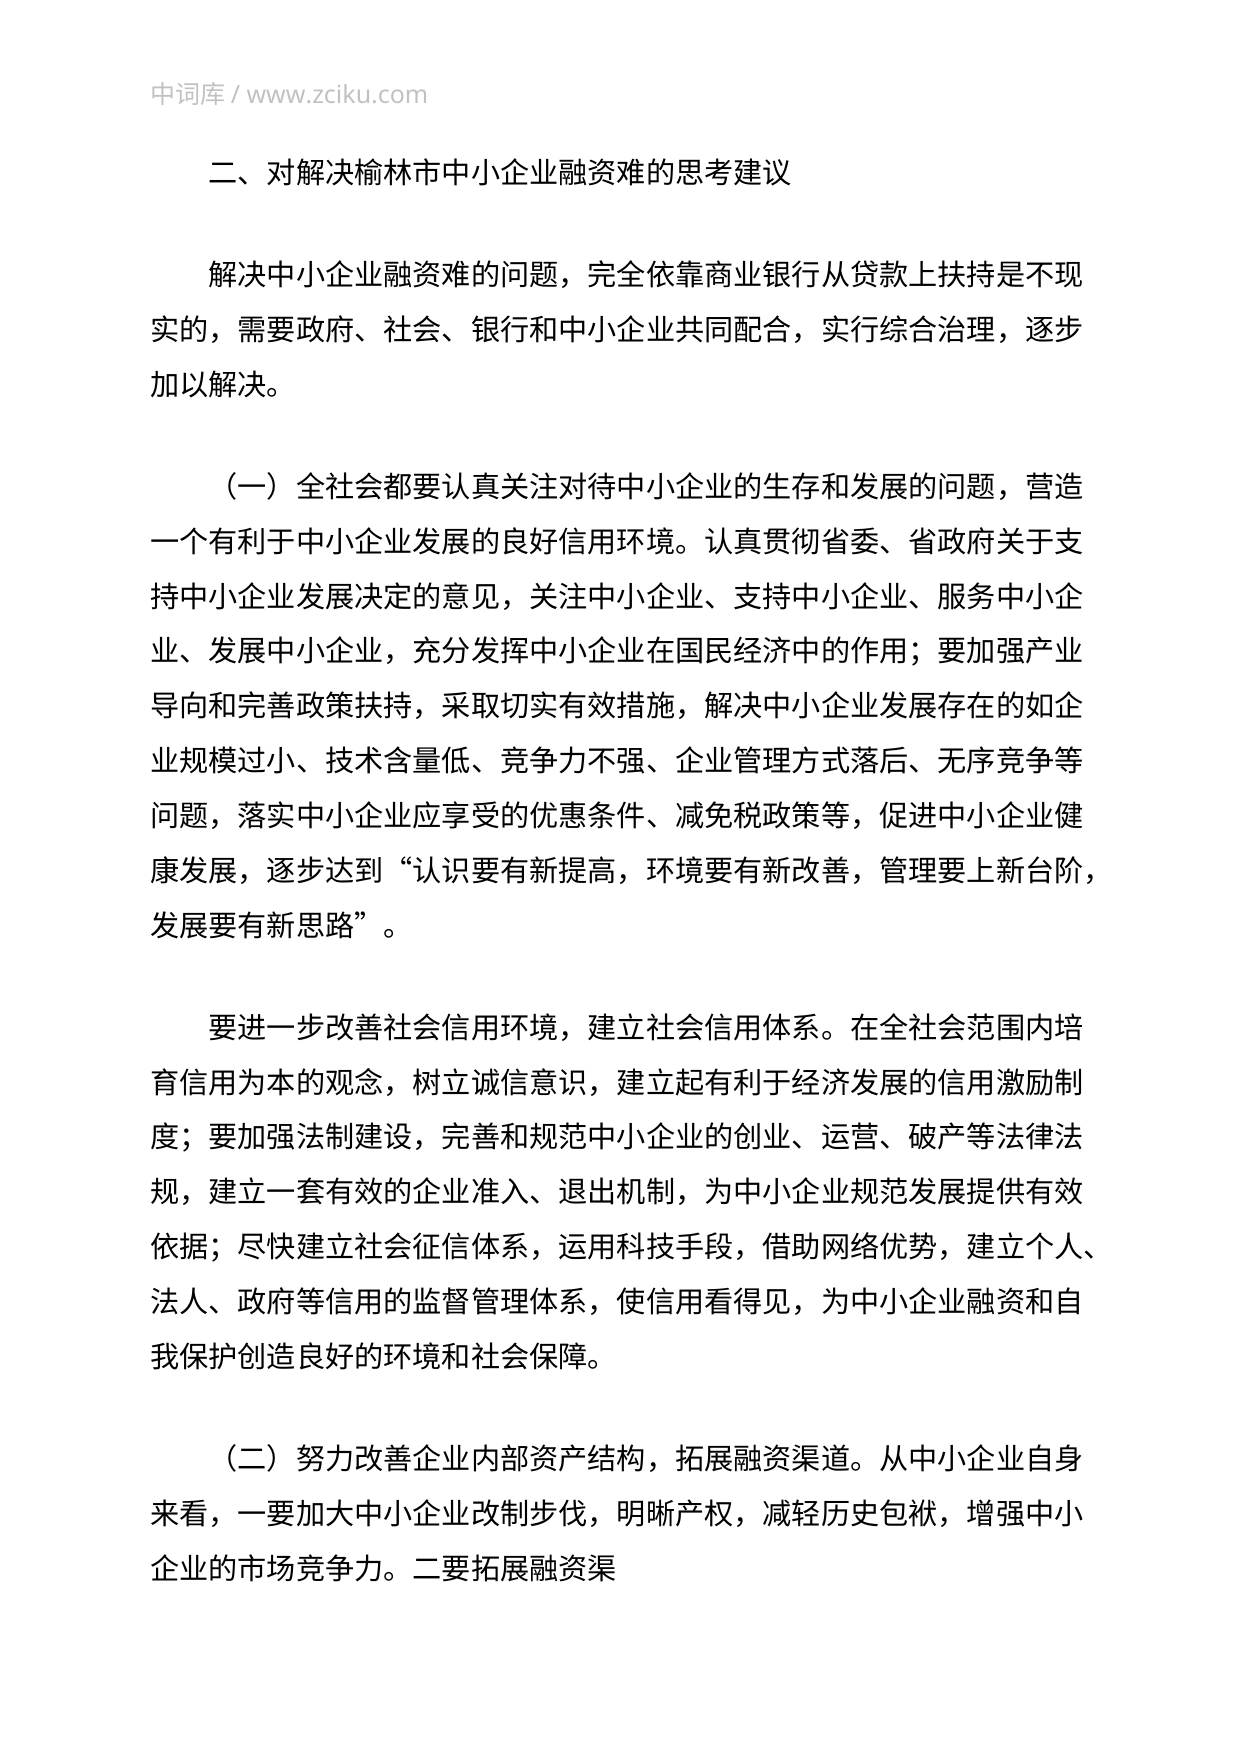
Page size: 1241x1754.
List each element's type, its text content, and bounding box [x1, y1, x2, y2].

text 要进一步改善社会信用环境，建立社会信用体系。在全社会范围内培育信用为本的观念，树立诚信意识，建立起有利于经济发展的信用激励制度；要加强法制建设，完善和规范中小企业的创业、运营、破产等法律法规，建立一套有效的企业准入、退出机制，为中小企业规范发展提供有效依据；尽快建立社会征信体系，运用科技手段，借助网络优势，建立个人、法人、政府等信用的监督管理体系，使信用看得见，为中小企业融资和自我保护创造良好的环境和社会保障。 [150, 1004, 1090, 1376]
text 二、对解决榆林市中小企业融资难的思考建议 [150, 150, 1090, 192]
text （二）努力改善企业内部资产结构，拓展融资渠道。从中小企业自身来看，一要加大中小企业改制步伐，明晰产权，减轻历史包袱，增强中小企业的市场竞争力。二要拓展融资渠 [150, 1435, 1090, 1587]
text 解决中小企业融资难的问题，完全依靠商业银行从贷款上扶持是不现实的，需要政府、社会、银行和中小企业共同配合，实行综合治理，逐步加以解决。 [150, 252, 1090, 404]
text （一）全社会都要认真关注对待中小企业的生存和发展的问题，营造一个有利于中小企业发展的良好信用环境。认真贯彻省委、省政府关于支持中小企业发展决定的意见，关注中小企业、支持中小企业、服务中小企业、发展中小企业，充分发挥中小企业在国民经济中的作用；要加强产业导向和完善政策扶持，采取切实有效措施，解决中小企业发展存在的如企业规模过小、技术含量低、竞争力不强、企业管理方式落后、无序竞争等问题，落实中小企业应享受的优惠条件、减免税政策等，促进中小企业健康发展，逐步达到“认识要有新提高，环境要有新改善，管理要上新台阶，发展要有新思路”。 [150, 463, 1090, 945]
